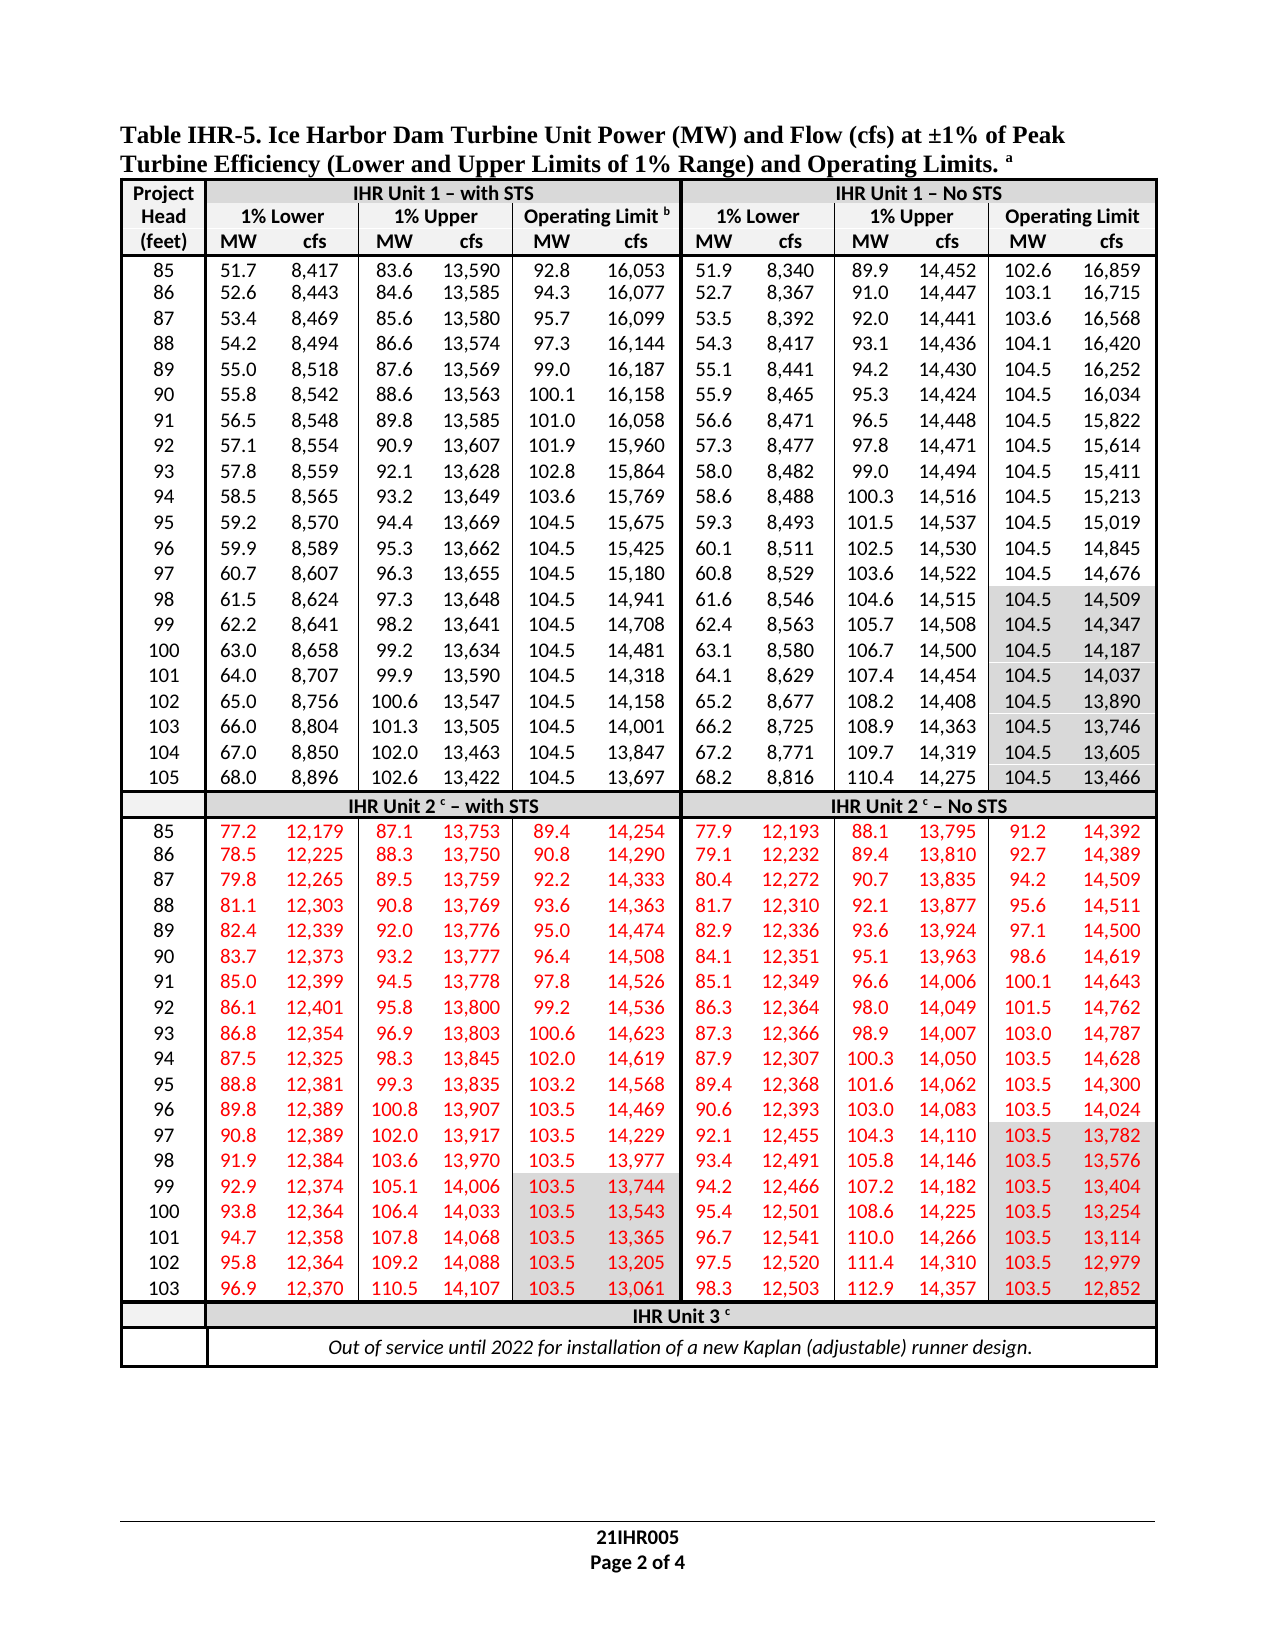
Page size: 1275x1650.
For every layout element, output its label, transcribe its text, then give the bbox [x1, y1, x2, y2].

table_cell 103.5 [513, 1275, 591, 1300]
table_cell 8,725 [746, 714, 834, 739]
table_cell 103.5 [989, 1249, 1067, 1275]
table_cell 90.6 [683, 1096, 746, 1122]
table_cell 63.0 [207, 637, 271, 662]
table_cell 94 [123, 1045, 204, 1071]
table_cell 13,877 [906, 892, 988, 918]
table_cell 102.0 [513, 1045, 591, 1071]
table_cell 65.0 [207, 688, 271, 713]
table_cell 102.0 [359, 739, 430, 764]
table_cell 13,061 [591, 1275, 679, 1300]
table_cell 107.2 [835, 1173, 906, 1198]
table_cell 14,363 [591, 892, 679, 918]
table_cell 13,547 [430, 688, 512, 713]
table_cell 13,776 [430, 918, 512, 943]
table_cell 12,339 [271, 918, 358, 943]
table_cell 8,554 [271, 433, 358, 458]
table_cell 106.4 [359, 1198, 430, 1224]
table_cell 96.6 [835, 969, 906, 994]
table_cell 14,424 [906, 382, 988, 407]
table_cell 104.5 [989, 407, 1067, 433]
table_cell 98 [123, 1147, 204, 1173]
table_cell 14,033 [430, 1198, 512, 1224]
table_header IHR Unit 1 – with STS [207, 181, 679, 203]
table_cell 81.1 [207, 892, 271, 918]
table_cell 93.8 [207, 1198, 271, 1224]
table_cell 14,494 [906, 458, 988, 484]
table_cell 96 [123, 535, 204, 560]
table_cell 111.4 [835, 1249, 906, 1275]
table_cell 104.5 [989, 586, 1067, 611]
table_cell 13,590 [430, 257, 512, 279]
table_cell 8,756 [271, 688, 358, 713]
table_cell 93 [123, 1020, 204, 1045]
table_cell 1% Upper Limit [835, 203, 988, 228]
table_cell 86.6 [359, 331, 430, 356]
table_cell 97.8 [513, 969, 591, 994]
table_cell 99.9 [359, 663, 430, 688]
table_cell 14,508 [591, 943, 679, 969]
table_cell 8,367 [746, 280, 834, 305]
table_cell 89.4 [513, 819, 591, 841]
table_cell 13,463 [430, 739, 512, 764]
table_cell 104.5 [989, 356, 1067, 382]
table_cell 90 [123, 382, 204, 407]
table_cell 100.1 [989, 969, 1067, 994]
table_cell 8,392 [746, 305, 834, 331]
table_cell 13,835 [906, 867, 988, 892]
table_cell 14,347 [1067, 611, 1155, 637]
table_cell 104.5 [513, 560, 591, 586]
table_cell 14,619 [1067, 943, 1155, 969]
table_cell 80.4 [683, 867, 746, 892]
table_cell 8,707 [271, 663, 358, 688]
table_cell cfs [906, 229, 988, 254]
table_cell 14,333 [591, 867, 679, 892]
table_cell 88.8 [207, 1071, 271, 1096]
table_cell 93.1 [835, 331, 906, 356]
table_cell 95.3 [359, 535, 430, 560]
table_cell 102 [123, 688, 204, 713]
table_cell MW [683, 229, 746, 254]
table_cell 91 [123, 969, 204, 994]
table_cell 12,265 [271, 867, 358, 892]
table_cell 13,746 [1067, 714, 1155, 739]
table_cell Operating Limit b [989, 203, 1155, 228]
table_cell 103.5 [989, 1275, 1067, 1300]
table_cell 14,436 [906, 331, 988, 356]
table_cell 104.3 [835, 1122, 906, 1147]
table_cell MW [359, 229, 430, 254]
table_cell 12,354 [271, 1020, 358, 1045]
table_cell 95.8 [207, 1249, 271, 1275]
table_cell 103.5 [513, 1198, 591, 1224]
table_cell 95.1 [835, 943, 906, 969]
table_cell 103.5 [989, 1045, 1067, 1071]
table_cell 13,924 [906, 918, 988, 943]
table_cell 96 [123, 1096, 204, 1122]
table_cell 14,941 [591, 586, 679, 611]
table_cell 100 [123, 1198, 204, 1224]
table_cell 51.7 [207, 257, 271, 279]
table_cell 110.0 [835, 1224, 906, 1249]
table_cell 13,649 [430, 484, 512, 509]
table_cell 13,963 [906, 943, 988, 969]
table_cell 54.3 [683, 331, 746, 356]
table_cell 14,006 [906, 969, 988, 994]
table_cell cfs [746, 229, 834, 254]
table_cell 89.5 [359, 867, 430, 892]
table_cell 12,503 [746, 1275, 834, 1300]
table_cell 15,411 [1067, 458, 1155, 484]
table_cell 103.0 [835, 1096, 906, 1122]
table_header IHR Unit 1 – No STS [683, 181, 1155, 203]
table_cell 12,374 [271, 1173, 358, 1198]
table_cell 53.5 [683, 305, 746, 331]
table_cell 15,769 [591, 484, 679, 509]
table_cell 12,303 [271, 892, 358, 918]
table_cell 106.7 [835, 637, 906, 662]
table_cell 13,744 [591, 1173, 679, 1198]
table_cell 63.1 [683, 637, 746, 662]
table_cell 103.5 [989, 1122, 1067, 1147]
table_cell 100.3 [835, 1045, 906, 1071]
table_cell 8,546 [746, 586, 834, 611]
table_cell 12,358 [271, 1224, 358, 1249]
table_cell 110.4 [835, 765, 906, 790]
table_cell 100.1 [513, 382, 591, 407]
table_cell 102.6 [359, 765, 430, 790]
table_cell 66.0 [207, 714, 271, 739]
table_cell 13,803 [430, 1020, 512, 1045]
table_cell 13,669 [430, 509, 512, 535]
table_cell 92.1 [359, 458, 430, 484]
table_cell IHR Unit 3 c [207, 1304, 1155, 1326]
table_cell 8,816 [746, 765, 834, 790]
table_cell 12,393 [746, 1096, 834, 1122]
table_cell [123, 1304, 204, 1326]
table_cell 96.5 [835, 407, 906, 433]
table_cell 58.6 [683, 484, 746, 509]
table_cell 103.1 [989, 280, 1067, 305]
table_cell 13,422 [430, 765, 512, 790]
table_cell 89.8 [359, 407, 430, 433]
table_cell 14,474 [591, 918, 679, 943]
table_cell 98.0 [835, 994, 906, 1020]
table_cell 67.2 [683, 739, 746, 764]
table_cell 15,614 [1067, 433, 1155, 458]
table_cell 8,542 [271, 382, 358, 407]
table_cell 13,563 [430, 382, 512, 407]
table_cell 14,623 [591, 1020, 679, 1045]
table_cell 14,452 [906, 257, 988, 279]
table_cell 12,520 [746, 1249, 834, 1275]
table_cell 112.9 [835, 1275, 906, 1300]
table_cell 104.5 [989, 739, 1067, 764]
table_cell 13,917 [430, 1122, 512, 1147]
table_cell 93.2 [359, 943, 430, 969]
table_cell 16,252 [1067, 356, 1155, 382]
table_cell 8,896 [271, 765, 358, 790]
table_cell 14,062 [906, 1071, 988, 1096]
table_cell 14,787 [1067, 1020, 1155, 1045]
table_cell 68.0 [207, 765, 271, 790]
table_cell 14,182 [906, 1173, 988, 1198]
table_cell 101.9 [513, 433, 591, 458]
table_cell 91.0 [835, 280, 906, 305]
table_cell 102.0 [359, 1122, 430, 1147]
table_cell 8,441 [746, 356, 834, 382]
table_cell 52.7 [683, 280, 746, 305]
table_cell 13,205 [591, 1249, 679, 1275]
table_cell 104.5 [989, 458, 1067, 484]
table_cell 89.9 [835, 257, 906, 279]
table_cell cfs [271, 229, 358, 254]
table_cell 94.5 [359, 969, 430, 994]
table_cell 104.5 [513, 611, 591, 637]
table_cell 90.7 [835, 867, 906, 892]
table_cell 93.4 [683, 1147, 746, 1173]
table_cell 8,477 [746, 433, 834, 458]
table_cell 8,677 [746, 688, 834, 713]
table_cell 103.5 [513, 1224, 591, 1249]
table_cell 82.9 [683, 918, 746, 943]
table_cell 56.6 [683, 407, 746, 433]
table_cell 92 [123, 433, 204, 458]
table_cell 8,804 [271, 714, 358, 739]
table_cell 8,417 [271, 257, 358, 279]
table_cell 92 [123, 994, 204, 1020]
table_cell 96.7 [683, 1224, 746, 1249]
table_cell 102.5 [835, 535, 906, 560]
table_cell 104.5 [989, 560, 1067, 586]
table_cell 13,641 [430, 611, 512, 637]
table_cell Head [123, 203, 204, 228]
table_cell 98.6 [989, 943, 1067, 969]
table_cell 88.1 [835, 819, 906, 841]
table_cell 91 [123, 407, 204, 433]
table_cell 104.5 [989, 611, 1067, 637]
table_cell 88 [123, 892, 204, 918]
table_cell 16,420 [1067, 331, 1155, 356]
table_cell 92.8 [513, 257, 591, 279]
table_cell 103 [123, 714, 204, 739]
table_cell 92.1 [683, 1122, 746, 1147]
table_cell 14,310 [906, 1249, 988, 1275]
table_cell 100.6 [513, 1020, 591, 1045]
table_cell 95.3 [835, 382, 906, 407]
table_cell 92.2 [513, 867, 591, 892]
table_cell 92.7 [989, 841, 1067, 867]
table_cell 102.6 [989, 257, 1067, 279]
table_cell 14,516 [906, 484, 988, 509]
table_cell 104.5 [989, 714, 1067, 739]
table_cell 103.5 [513, 1096, 591, 1122]
table_cell 79.1 [683, 841, 746, 867]
table_cell 14,500 [1067, 918, 1155, 943]
table_cell 13,977 [591, 1147, 679, 1173]
table_cell 14,509 [1067, 586, 1155, 611]
table_cell 16,859 [1067, 257, 1155, 279]
table_cell 87.5 [207, 1045, 271, 1071]
table_cell 98.9 [835, 1020, 906, 1045]
table_cell 56.5 [207, 407, 271, 433]
table_cell 14,619 [591, 1045, 679, 1071]
table_cell 86.1 [207, 994, 271, 1020]
table_cell 14,500 [906, 637, 988, 662]
table_cell 90.8 [359, 892, 430, 918]
table_cell 104.5 [989, 535, 1067, 560]
table_cell 104.5 [989, 688, 1067, 713]
table_cell 12,373 [271, 943, 358, 969]
table_cell 89.8 [207, 1096, 271, 1122]
table_cell 13,970 [430, 1147, 512, 1173]
table_cell 8,565 [271, 484, 358, 509]
table_cell 95.6 [989, 892, 1067, 918]
table_cell 13,800 [430, 994, 512, 1020]
table_cell 68.2 [683, 765, 746, 790]
table_cell 94.7 [207, 1224, 271, 1249]
table_cell 57.1 [207, 433, 271, 458]
table_cell 85.0 [207, 969, 271, 994]
table_cell 12,193 [746, 819, 834, 841]
table_cell 53.4 [207, 305, 271, 331]
table_cell 16,099 [591, 305, 679, 331]
table_cell 104.5 [513, 765, 591, 790]
table_cell 61.5 [207, 586, 271, 611]
table_cell 14,530 [906, 535, 988, 560]
table_cell 103.5 [989, 1198, 1067, 1224]
table_cell 104.5 [989, 637, 1067, 662]
table_cell 8,548 [271, 407, 358, 433]
table_cell 8,580 [746, 637, 834, 662]
table_cell 108.6 [835, 1198, 906, 1224]
table_cell 13,114 [1067, 1224, 1155, 1249]
table_cell 103.6 [359, 1147, 430, 1173]
table_cell 14,526 [591, 969, 679, 994]
table_cell 12,466 [746, 1173, 834, 1198]
table_cell 13,662 [430, 535, 512, 560]
table_cell Operating Limit b [513, 203, 679, 228]
table_cell 78.5 [207, 841, 271, 867]
table_cell 16,568 [1067, 305, 1155, 331]
table_cell 95 [123, 1071, 204, 1096]
table_cell 102 [123, 1249, 204, 1275]
table_cell 58.5 [207, 484, 271, 509]
table_cell 103.2 [513, 1071, 591, 1096]
table_cell 8,493 [746, 509, 834, 535]
table_cell 13,759 [430, 867, 512, 892]
table_cell 8,589 [271, 535, 358, 560]
table_cell 87.1 [359, 819, 430, 841]
table_cell 8,559 [271, 458, 358, 484]
table_cell IHR Unit 2 c – with STS [207, 793, 679, 816]
table_cell 95.0 [513, 918, 591, 943]
table_cell 103.5 [989, 1173, 1067, 1198]
table_cell 8,624 [271, 586, 358, 611]
table_cell 101.5 [835, 509, 906, 535]
table_cell 86.3 [683, 994, 746, 1020]
table_cell MW [989, 229, 1067, 254]
table_cell 1% Upper Limit [359, 203, 512, 228]
table_cell 91.2 [989, 819, 1067, 841]
table_cell 13,605 [1067, 739, 1155, 764]
table_cell 12,501 [746, 1198, 834, 1224]
table_cell 99 [123, 611, 204, 637]
table_cell 8,850 [271, 739, 358, 764]
table_cell 8,511 [746, 535, 834, 560]
table_cell 14,050 [906, 1045, 988, 1071]
table_cell 12,364 [746, 994, 834, 1020]
table_cell 13,835 [430, 1071, 512, 1096]
table_cell 12,272 [746, 867, 834, 892]
table_cell 16,158 [591, 382, 679, 407]
table_cell 14,110 [906, 1122, 988, 1147]
table_cell 92.0 [835, 305, 906, 331]
table_cell 8,482 [746, 458, 834, 484]
table_cell 12,366 [746, 1020, 834, 1045]
table_cell 94.2 [835, 356, 906, 382]
table_cell 12,370 [271, 1275, 358, 1300]
table_cell 8,518 [271, 356, 358, 382]
table_cell 94.2 [989, 867, 1067, 892]
table_cell 100.8 [359, 1096, 430, 1122]
table_cell 98.2 [359, 611, 430, 637]
table_cell 101.5 [989, 994, 1067, 1020]
table_cell 94.4 [359, 509, 430, 535]
table_cell 14,708 [591, 611, 679, 637]
table_cell 90.9 [359, 433, 430, 458]
table_cell 97.8 [835, 433, 906, 458]
table_cell 13,580 [430, 305, 512, 331]
table_cell 55.1 [683, 356, 746, 382]
table_cell 101.0 [513, 407, 591, 433]
table_cell 8,417 [746, 331, 834, 356]
table_cell 14,187 [1067, 637, 1155, 662]
table_cell 90 [123, 943, 204, 969]
table_cell cfs [1067, 229, 1155, 254]
table_cell 14,319 [906, 739, 988, 764]
table_cell 89 [123, 356, 204, 382]
table_cell 13,750 [430, 841, 512, 867]
table_cell 13,845 [430, 1045, 512, 1071]
table_cell 55.9 [683, 382, 746, 407]
table_cell 82.4 [207, 918, 271, 943]
table_cell 104.5 [989, 484, 1067, 509]
table_cell 12,401 [271, 994, 358, 1020]
table_cell 16,034 [1067, 382, 1155, 407]
table_cell 99 [123, 1173, 204, 1198]
table_cell 12,232 [746, 841, 834, 867]
table_cell 103.5 [513, 1249, 591, 1275]
table_cell 104.5 [513, 714, 591, 739]
table_cell 85 [123, 819, 204, 841]
table_cell 57.8 [207, 458, 271, 484]
table_cell 14,515 [906, 586, 988, 611]
table_cell 13,782 [1067, 1122, 1155, 1147]
table_cell 13,628 [430, 458, 512, 484]
table_cell 14,225 [906, 1198, 988, 1224]
table_cell 14,676 [1067, 560, 1155, 586]
table_cell 87 [123, 305, 204, 331]
table_cell 8,465 [746, 382, 834, 407]
table_cell 14,068 [430, 1224, 512, 1249]
table_cell 93.6 [513, 892, 591, 918]
table_cell 8,570 [271, 509, 358, 535]
table_cell 83.6 [359, 257, 430, 279]
table_cell 84.1 [683, 943, 746, 969]
table_cell 99.2 [359, 637, 430, 662]
table_cell 16,715 [1067, 280, 1155, 305]
table_cell 93 [123, 458, 204, 484]
table_cell 79.8 [207, 867, 271, 892]
table_cell 64.0 [207, 663, 271, 688]
table_cell 89.4 [683, 1071, 746, 1096]
table_cell 12,307 [746, 1045, 834, 1071]
table_cell 90.8 [513, 841, 591, 867]
table_cell 12,364 [271, 1249, 358, 1275]
table_cell 8,658 [271, 637, 358, 662]
table_cell 14,454 [906, 663, 988, 688]
table_header Project [123, 181, 204, 203]
table_cell [123, 793, 204, 816]
table_cell 95 [123, 509, 204, 535]
table_cell 103.5 [513, 1147, 591, 1173]
table_cell 93.2 [359, 484, 430, 509]
table_cell 104.5 [989, 382, 1067, 407]
table_cell 14,447 [906, 280, 988, 305]
table_cell 95.4 [683, 1198, 746, 1224]
table_cell (feet) [123, 229, 204, 254]
table_cell 104.5 [513, 586, 591, 611]
table_cell 12,491 [746, 1147, 834, 1173]
table_cell 8,607 [271, 560, 358, 586]
table_cell 87 [123, 867, 204, 892]
table_cell 13,607 [430, 433, 512, 458]
table_cell 8,471 [746, 407, 834, 433]
table_cell 12,364 [271, 1198, 358, 1224]
table_cell 8,469 [271, 305, 358, 331]
table_cell 104.1 [989, 331, 1067, 356]
table_cell 92.1 [835, 892, 906, 918]
table_cell 13,634 [430, 637, 512, 662]
table_cell 108.9 [835, 714, 906, 739]
table_cell MW [835, 229, 906, 254]
table_cell 91.9 [207, 1147, 271, 1173]
table_cell 12,336 [746, 918, 834, 943]
table_cell 87.6 [359, 356, 430, 382]
table_cell 77.2 [207, 819, 271, 841]
table_cell 86 [123, 841, 204, 867]
table_cell 14,536 [591, 994, 679, 1020]
table_cell 99.0 [513, 356, 591, 382]
table_cell 15,180 [591, 560, 679, 586]
table_cell 14,408 [906, 688, 988, 713]
table_cell 98 [123, 586, 204, 611]
table_cell 12,389 [271, 1122, 358, 1147]
table_cell 97.5 [683, 1249, 746, 1275]
table_cell 12,455 [746, 1122, 834, 1147]
table_cell 13,847 [591, 739, 679, 764]
table_cell 12,384 [271, 1147, 358, 1173]
table_cell 13,907 [430, 1096, 512, 1122]
table_cell 14,509 [1067, 867, 1155, 892]
table_cell 104.5 [989, 663, 1067, 688]
table_cell 62.2 [207, 611, 271, 637]
table_cell 12,389 [271, 1096, 358, 1122]
table_cell 14,006 [430, 1173, 512, 1198]
table_cell 102.8 [513, 458, 591, 484]
table_cell 88.6 [359, 382, 430, 407]
table_cell 14,001 [591, 714, 679, 739]
table_cell 59.9 [207, 535, 271, 560]
table_cell 14,318 [591, 663, 679, 688]
table_cell 84.6 [359, 280, 430, 305]
table_cell 83.7 [207, 943, 271, 969]
table_cell 100.6 [359, 688, 430, 713]
table_cell 12,310 [746, 892, 834, 918]
table_cell 101.6 [835, 1071, 906, 1096]
table_cell 100.3 [835, 484, 906, 509]
table_cell IHR Unit 2 c – No STS [683, 793, 1155, 816]
table_cell 96.3 [359, 560, 430, 586]
table_cell 93.6 [835, 918, 906, 943]
table_cell 55.0 [207, 356, 271, 382]
table_cell 97.3 [513, 331, 591, 356]
table_cell 14,037 [1067, 663, 1155, 688]
table_cell 14,471 [906, 433, 988, 458]
table_cell 51.9 [683, 257, 746, 279]
table_cell 105 [123, 765, 204, 790]
table_cell 85 [123, 257, 204, 279]
table_cell 14,083 [906, 1096, 988, 1122]
table_cell 14,448 [906, 407, 988, 433]
table_cell 8,563 [746, 611, 834, 637]
table_cell 57.3 [683, 433, 746, 458]
table_cell 13,769 [430, 892, 512, 918]
table_cell 98.3 [359, 1045, 430, 1071]
table_cell 86 [123, 280, 204, 305]
table_cell 13,404 [1067, 1173, 1155, 1198]
table_cell 14,024 [1067, 1096, 1155, 1122]
table_cell 97.1 [989, 918, 1067, 943]
table_cell 1% Lower Limit [207, 203, 358, 228]
table_cell 65.2 [683, 688, 746, 713]
table_cell 12,325 [271, 1045, 358, 1071]
table_cell 110.5 [359, 1275, 430, 1300]
table_cell 15,019 [1067, 509, 1155, 535]
table_cell 95.8 [359, 994, 430, 1020]
table_cell 13,254 [1067, 1198, 1155, 1224]
table_cell 14,537 [906, 509, 988, 535]
table_cell 66.2 [683, 714, 746, 739]
table_cell 100 [123, 637, 204, 662]
table_cell 14,845 [1067, 535, 1155, 560]
table_cell 89 [123, 918, 204, 943]
table_cell 99.2 [513, 994, 591, 1020]
table_cell 12,351 [746, 943, 834, 969]
table_cell 92.0 [359, 918, 430, 943]
table_cell 97.3 [359, 586, 430, 611]
table_cell 14,363 [906, 714, 988, 739]
table_cell 103.5 [513, 1173, 591, 1198]
table_cell 14,146 [906, 1147, 988, 1173]
table_cell 14,049 [906, 994, 988, 1020]
table_cell 104.5 [989, 509, 1067, 535]
table_cell 99.0 [835, 458, 906, 484]
table_cell 13,585 [430, 280, 512, 305]
table_cell 103.5 [989, 1224, 1067, 1249]
table_cell 59.2 [207, 509, 271, 535]
table_cell 88.3 [359, 841, 430, 867]
table_cell 14,254 [591, 819, 679, 841]
table_cell 1% Lower Limit [683, 203, 834, 228]
table_cell 16,144 [591, 331, 679, 356]
table_cell 87.9 [683, 1045, 746, 1071]
table_cell 13,655 [430, 560, 512, 586]
table_cell 107.4 [835, 663, 906, 688]
table_cell 8,494 [271, 331, 358, 356]
table_cell 103.5 [989, 1147, 1067, 1173]
table_cell Out of service until 2022 for installation of a new Kaplan (adjustable) runner design. [209, 1329, 1155, 1365]
table_cell 94 [123, 484, 204, 509]
table_cell 64.1 [683, 663, 746, 688]
table_cell 105.8 [835, 1147, 906, 1173]
table_cell 104.5 [513, 637, 591, 662]
table_cell 94.3 [513, 280, 591, 305]
table_cell 104 [123, 739, 204, 764]
table_cell MW [513, 229, 591, 254]
table_cell 14,481 [591, 637, 679, 662]
table_cell 60.1 [683, 535, 746, 560]
table_cell 85.1 [683, 969, 746, 994]
table_cell 8,629 [746, 663, 834, 688]
table_cell 16,077 [591, 280, 679, 305]
table_cell 15,864 [591, 458, 679, 484]
table_cell 14,266 [906, 1224, 988, 1249]
table_cell 101 [123, 663, 204, 688]
table_cell 103.5 [513, 1122, 591, 1147]
table_cell 101 [123, 1224, 204, 1249]
table_cell 15,675 [591, 509, 679, 535]
table_cell 8,529 [746, 560, 834, 586]
table_cell 12,979 [1067, 1249, 1155, 1275]
table_cell 8,641 [271, 611, 358, 637]
table_cell 108.2 [835, 688, 906, 713]
table_cell 98.3 [683, 1275, 746, 1300]
table_cell 99.3 [359, 1071, 430, 1096]
table_cell 95.7 [513, 305, 591, 331]
table_cell 104.5 [513, 535, 591, 560]
table_cell 81.7 [683, 892, 746, 918]
table_cell 92.9 [207, 1173, 271, 1198]
table_cell 58.0 [683, 458, 746, 484]
table_cell 103.6 [513, 484, 591, 509]
table_cell [123, 1329, 206, 1365]
table_cell 13,753 [430, 819, 512, 841]
table_cell 77.9 [683, 819, 746, 841]
table_cell 14,508 [906, 611, 988, 637]
table_cell 15,822 [1067, 407, 1155, 433]
table_cell 14,275 [906, 765, 988, 790]
table_cell 109.2 [359, 1249, 430, 1275]
table_cell 14,007 [906, 1020, 988, 1045]
table_cell 103.6 [835, 560, 906, 586]
table_cell 13,777 [430, 943, 512, 969]
table_cell 14,357 [906, 1275, 988, 1300]
table_cell 67.0 [207, 739, 271, 764]
table_cell 96.4 [513, 943, 591, 969]
table_cell 105.7 [835, 611, 906, 637]
table_cell 16,187 [591, 356, 679, 382]
table_cell 13,569 [430, 356, 512, 382]
table_cell 14,392 [1067, 819, 1155, 841]
table_cell 60.7 [207, 560, 271, 586]
table_cell 59.3 [683, 509, 746, 535]
table_cell 13,810 [906, 841, 988, 867]
table_cell 13,795 [906, 819, 988, 841]
table_cell 8,488 [746, 484, 834, 509]
table_cell 16,053 [591, 257, 679, 279]
table_cell 60.8 [683, 560, 746, 586]
table_cell 61.6 [683, 586, 746, 611]
table_cell 14,568 [591, 1071, 679, 1096]
table_cell 52.6 [207, 280, 271, 305]
table_cell 90.8 [207, 1122, 271, 1147]
table_cell 13,574 [430, 331, 512, 356]
table_cell 105.1 [359, 1173, 430, 1198]
table_cell 14,762 [1067, 994, 1155, 1020]
table_cell 14,158 [591, 688, 679, 713]
table_cell 96.9 [207, 1275, 271, 1300]
table_cell 97 [123, 1122, 204, 1147]
table_cell 12,541 [746, 1224, 834, 1249]
table_cell 14,229 [591, 1122, 679, 1147]
table_cell 13,648 [430, 586, 512, 611]
table_cell 96.9 [359, 1020, 430, 1045]
table_cell 86.8 [207, 1020, 271, 1045]
table_cell 103.5 [989, 1071, 1067, 1096]
table_cell 104.5 [989, 765, 1067, 790]
table_cell 103.0 [989, 1020, 1067, 1045]
table_cell 14,300 [1067, 1071, 1155, 1096]
table_cell 14,643 [1067, 969, 1155, 994]
table_cell 12,179 [271, 819, 358, 841]
table_cell 107.8 [359, 1224, 430, 1249]
table_cell 14,430 [906, 356, 988, 382]
table_cell 12,381 [271, 1071, 358, 1096]
table_cell 103.5 [989, 1096, 1067, 1122]
table_cell 12,349 [746, 969, 834, 994]
table_cell 8,443 [271, 280, 358, 305]
table_cell 13,576 [1067, 1147, 1155, 1173]
table_cell 8,771 [746, 739, 834, 764]
table_cell 13,890 [1067, 688, 1155, 713]
table_cell 94.2 [683, 1173, 746, 1198]
table_cell 14,628 [1067, 1045, 1155, 1071]
table_cell 103 [123, 1275, 204, 1300]
table_cell 13,505 [430, 714, 512, 739]
table_cell 14,469 [591, 1096, 679, 1122]
table_cell 55.8 [207, 382, 271, 407]
table_cell 13,590 [430, 663, 512, 688]
table_cell 104.5 [989, 433, 1067, 458]
table_cell 12,399 [271, 969, 358, 994]
table_cell 88 [123, 331, 204, 356]
table_cell MW [207, 229, 271, 254]
table_cell 14,290 [591, 841, 679, 867]
table_cell cfs [430, 229, 512, 254]
table_cell 14,522 [906, 560, 988, 586]
table_cell 87.3 [683, 1020, 746, 1045]
table_cell 85.6 [359, 305, 430, 331]
table_cell 13,697 [591, 765, 679, 790]
table_cell 13,365 [591, 1224, 679, 1249]
table_cell cfs [591, 229, 679, 254]
table_cell 104.6 [835, 586, 906, 611]
table_cell 101.3 [359, 714, 430, 739]
table_cell 14,511 [1067, 892, 1155, 918]
table_cell 13,466 [1067, 765, 1155, 790]
table_cell 14,389 [1067, 841, 1155, 867]
table_cell 13,778 [430, 969, 512, 994]
table_cell 104.5 [513, 688, 591, 713]
table_cell 62.4 [683, 611, 746, 637]
table_cell 15,213 [1067, 484, 1155, 509]
table_cell 12,225 [271, 841, 358, 867]
table_cell 16,058 [591, 407, 679, 433]
table_cell 12,852 [1067, 1275, 1155, 1300]
table_cell 14,441 [906, 305, 988, 331]
table_cell 104.5 [513, 739, 591, 764]
table_cell 104.5 [513, 663, 591, 688]
table_cell 12,368 [746, 1071, 834, 1096]
table_cell 97 [123, 560, 204, 586]
table_cell 54.2 [207, 331, 271, 356]
table_cell 14,088 [430, 1249, 512, 1275]
table_cell 13,585 [430, 407, 512, 433]
table_cell 13,543 [591, 1198, 679, 1224]
table_cell 103.6 [989, 305, 1067, 331]
table_cell 89.4 [835, 841, 906, 867]
table_cell 109.7 [835, 739, 906, 764]
table_cell 8,340 [746, 257, 834, 279]
table_cell 15,425 [591, 535, 679, 560]
table_cell 104.5 [513, 509, 591, 535]
table_cell 15,960 [591, 433, 679, 458]
table_cell 14,107 [430, 1275, 512, 1300]
